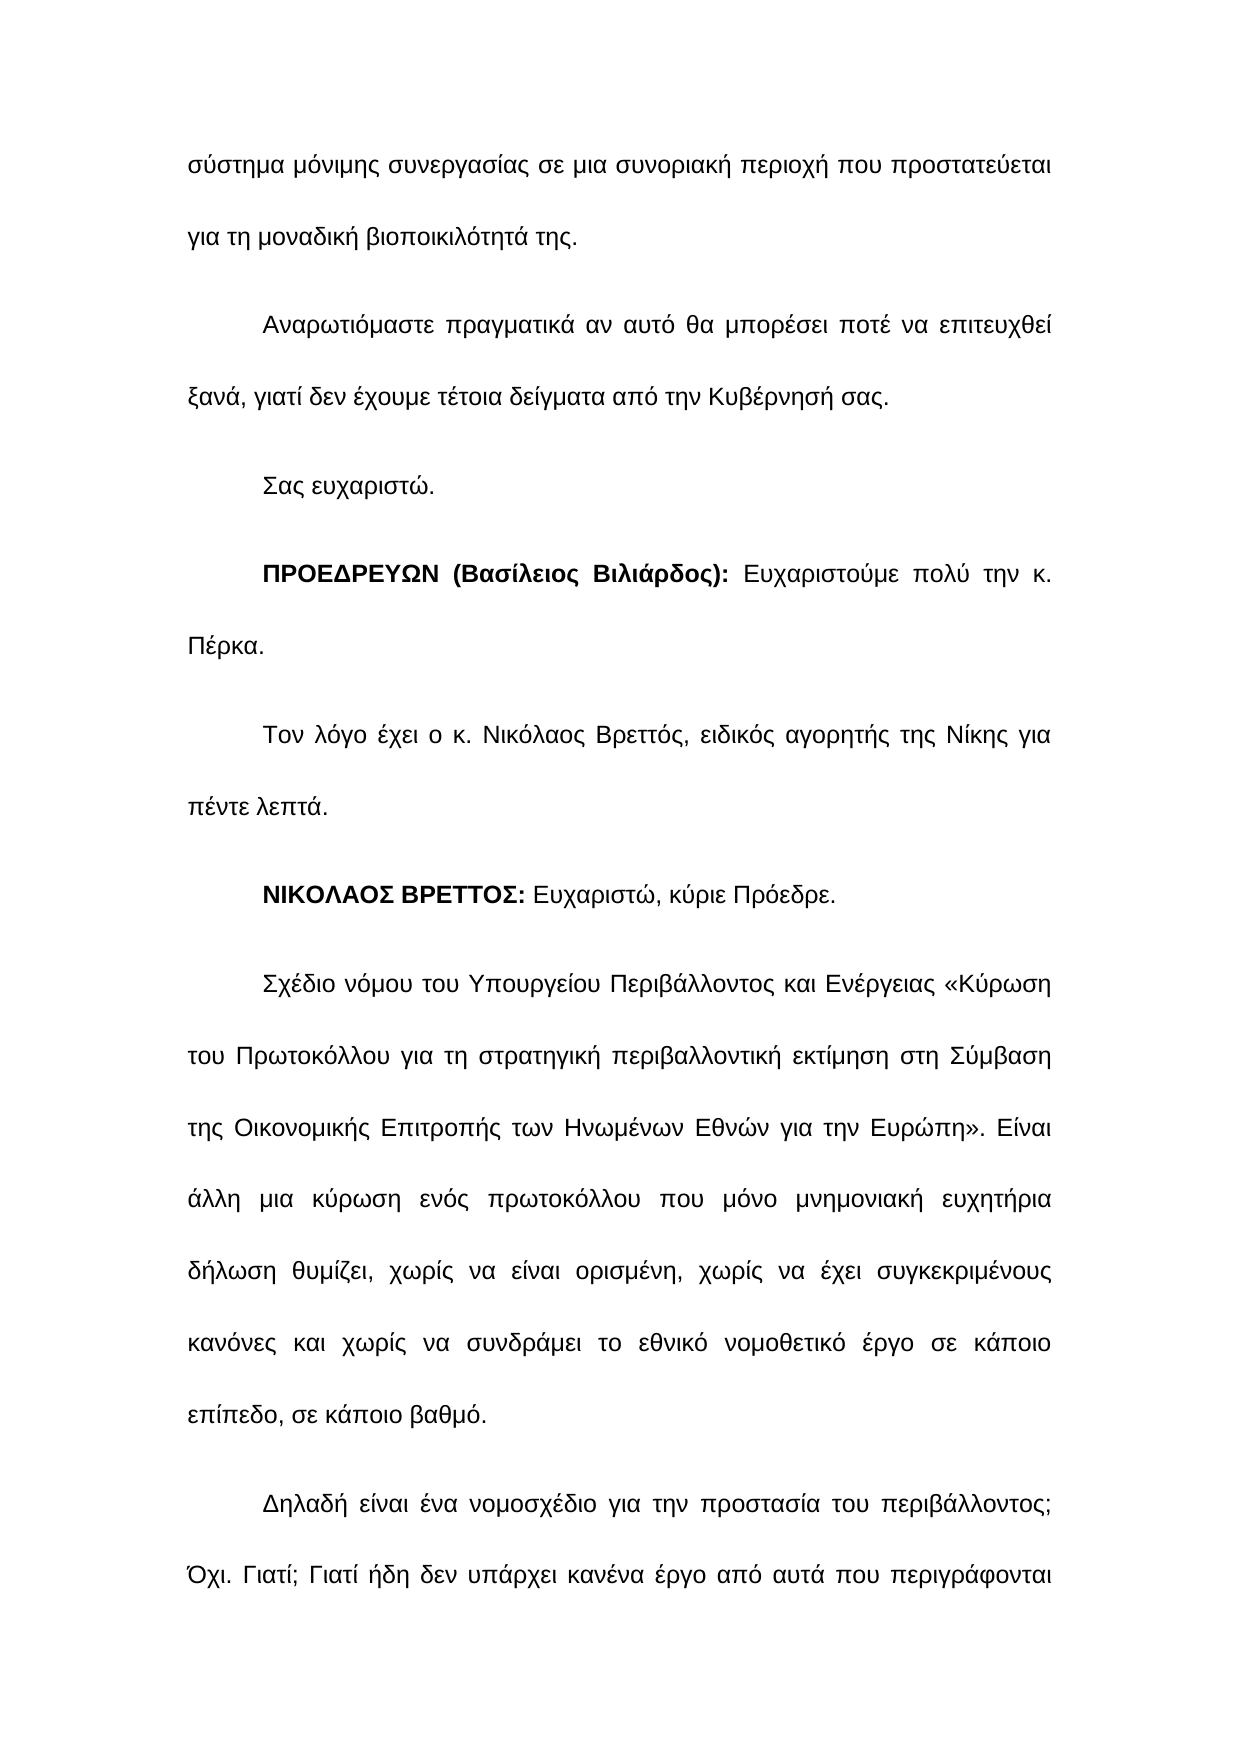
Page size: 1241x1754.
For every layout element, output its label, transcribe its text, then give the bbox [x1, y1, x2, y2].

text ΠΡΟΕΔΡΕΥΩΝ (Βασίλειος Βιλιάρδος): Ευχαριστούμε πολύ την κ. Πέρκα. [187, 559, 1053, 660]
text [187, 1488, 1053, 1589]
text Σχέδιο νόμου του Υπουργείου Περιβάλλοντος και Ενέργειας «Κύρωση του Πρωτοκόλλου για τη στρατηγική περιβαλλοντική εκτίμηση στη Σύμβαση της Οικονομικής Επιτροπής των Ηνωμένων Εθνών για την Ευρώπη». Είναι άλλη μια κύρωση ενός πρωτοκόλλου που μόνο μνημονιακή ευχητήρια δήλωση θυμίζει, χωρίς να είναι ορισμένη, χωρίς να έχει συγκεκριμένους κανόνες και χωρίς να συνδράμει το εθνικό νομοθετικό έργο σε κάποιο επίπεδο, σε κάποιο βαθμό. [187, 969, 1053, 1429]
text Αναρωτιόμαστε πραγματικά αν αυτό θα μπορέσει ποτέ να επιτευχθεί ξανά, γιατί δεν έχουμε τέτοια δείγματα από την Κυβέρνησή σας. [187, 310, 1053, 411]
text Τον λόγο έχει ο κ. Νικόλαος Βρεττός, ειδικός αγορητής της Νίκης για πέντε λεπτά. [187, 720, 1053, 820]
text ΝΙΚΟΛΑΟΣ ΒΡΕΤΤΟΣ: Ευχαριστώ, κύριε Πρόεδρε. [187, 880, 1053, 909]
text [187, 150, 1053, 251]
text Σας ευχαριστώ. [187, 471, 1053, 499]
